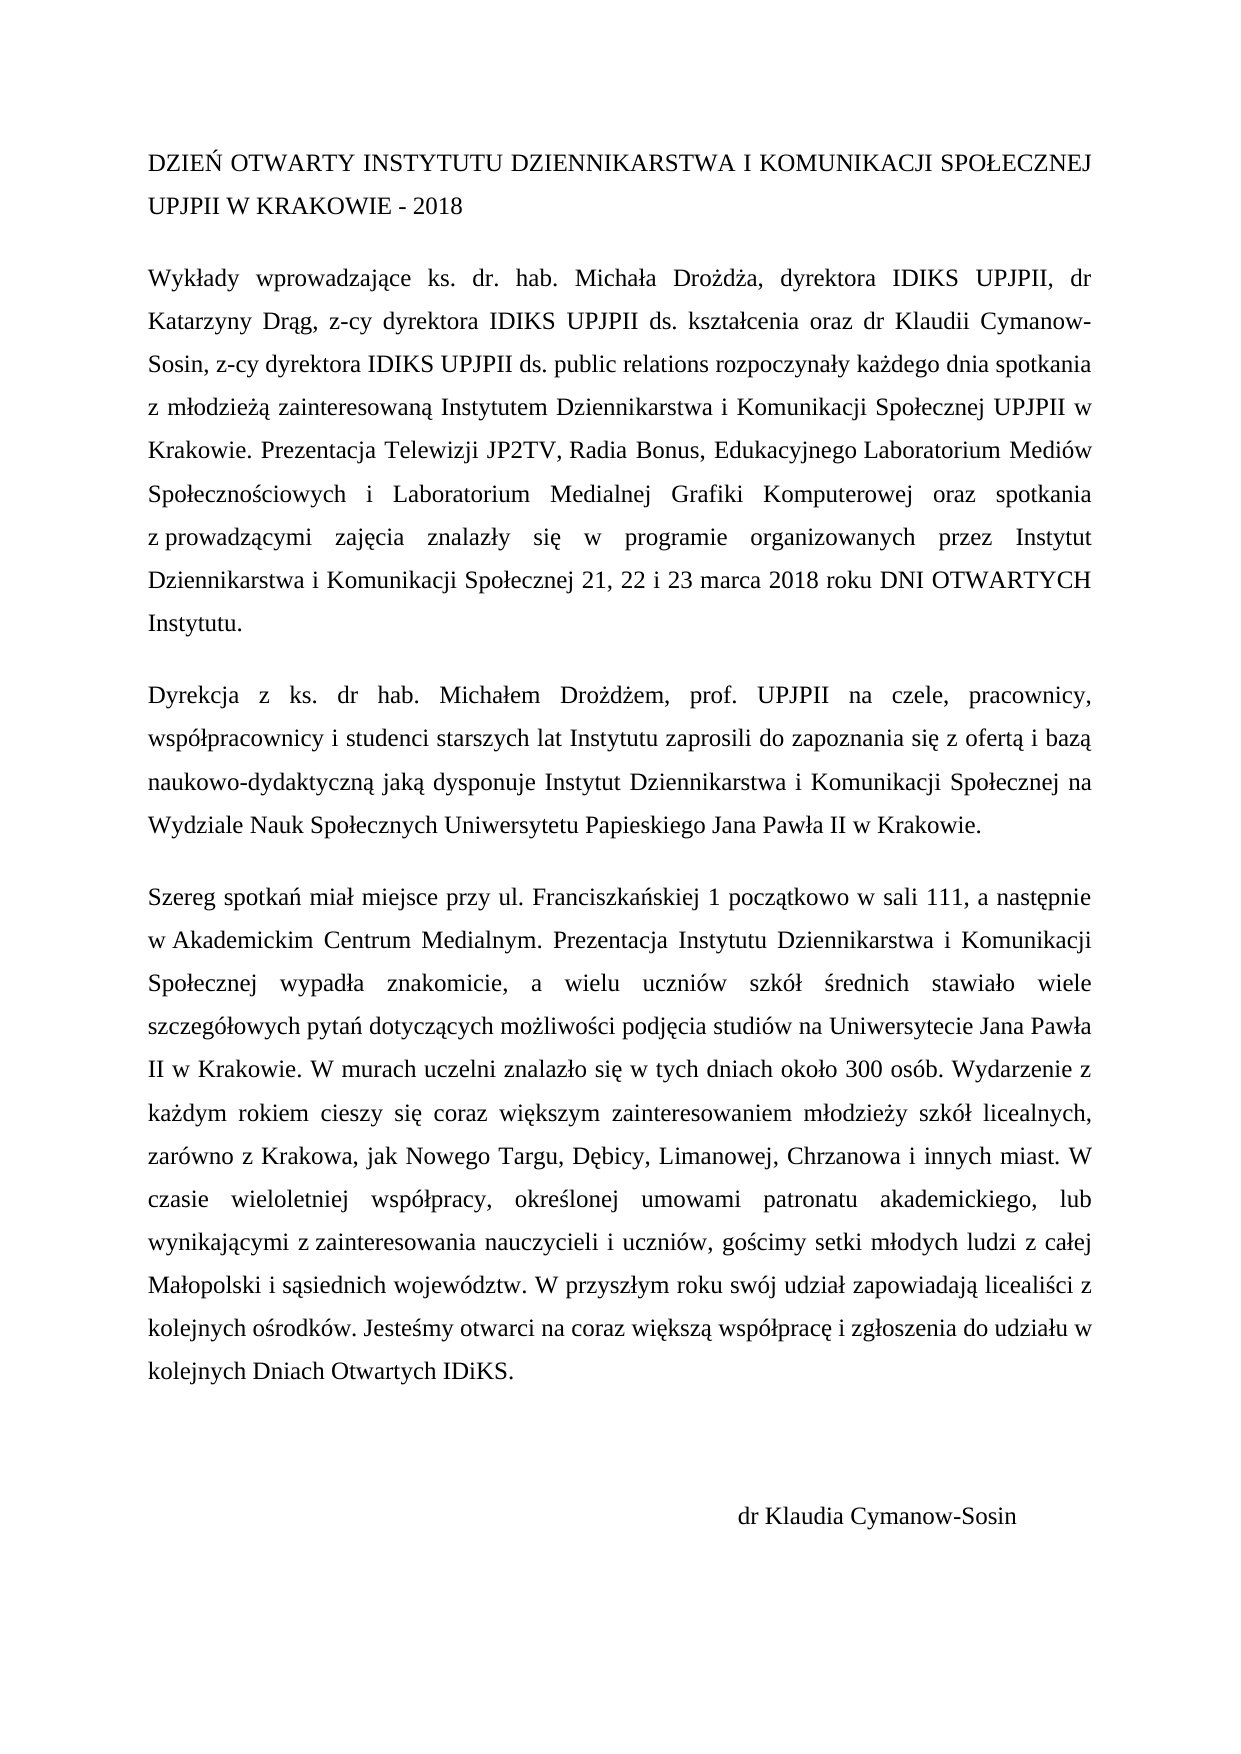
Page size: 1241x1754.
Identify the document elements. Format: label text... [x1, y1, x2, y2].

text Szereg spotkań miał miejsce przy ul. Franciszkańskiej 1 początkowo w sali 111, a następnie w Akademickim Centrum Medialnym. Prezentacja Instytutu Dziennikarstwa i Komunikacji Społecznej wypadła znakomicie, a wielu uczniów szkół średnich stawiało wiele szczegółowych pytań dotyczących możliwości podjęcia studiów na Uniwersytecie Jana Pawła II w Krakowie. W murach uczelni znalazło się w tych dniach około 300 osób. Wydarzenie z każdym rokiem cieszy się coraz większym zainteresowaniem młodzieży szkół licealnych, zarówno z Krakowa, jak Nowego Targu, Dębicy, Limanowej, Chrzanowa i innych miast. W czasie wieloletniej współpracy, określonej umowami patronatu akademickiego, lub wynikającymi z zainteresowania nauczycieli i uczniów, gościmy setki młodych ludzi z całej Małopolski i sąsiednich województw. W przyszłym roku swój udział zapowiadają licealiści z kolejnych ośrodków. Jesteśmy otwarci na coraz większą współpracę i zgłoszenia do udziału w kolejnych Dniach Otwartych IDiKS. [148, 882, 1093, 1385]
text Dyrekcja z ks. dr hab. Michałem Drożdżem, prof. UPJPII na czele, pracownicy, współpracownicy i studenci starszych lat Instytutu zaprosili do zapoznania się z ofertą i bazą naukowo-dydaktyczną jaką dysponuje Instytut Dziennikarstwa i Komunikacji Społecznej na Wydziale Nauk Społecznych Uniwersytetu Papieskiego Jana Pawła II w Krakowie. [148, 680, 1093, 838]
text DZIEŃ OTWARTY INSTYTUTU DZIENNIKARSTWA I KOMUNIKACJI SPOŁECZNEJ UPJPII W KRAKOWIE - 2018 [148, 148, 1093, 219]
text Wykłady wprowadzające ks. dr. hab. Michała Drożdża, dyrektora IDIKS UPJPII, dr Katarzyny Drąg, z-cy dyrektora IDIKS UPJPII ds. kształcenia oraz dr Klaudii Cymanow-Sosin, z-cy dyrektora IDIKS UPJPII ds. public relations rozpoczynały każdego dnia spotkania z młodzieżą zainteresowaną Instytutem Dziennikarstwa i Komunikacji Społecznej UPJPII w Krakowie. Prezentacja Telewizji JP2TV, Radia Bonus, Edukacyjnego Laboratorium Mediów Społecznościowych i Laboratorium Medialnej Grafiki Komputerowej oraz spotkania z prowadzącymi zajęcia znalazły się w programie organizowanych przez Instytut Dziennikarstwa i Komunikacji Społecznej 21, 22 i 23 marca 2018 roku DNI OTWARTYCH Instytutu. [148, 263, 1093, 637]
text dr Klaudia Cymanow-Sosin [664, 1501, 1093, 1530]
